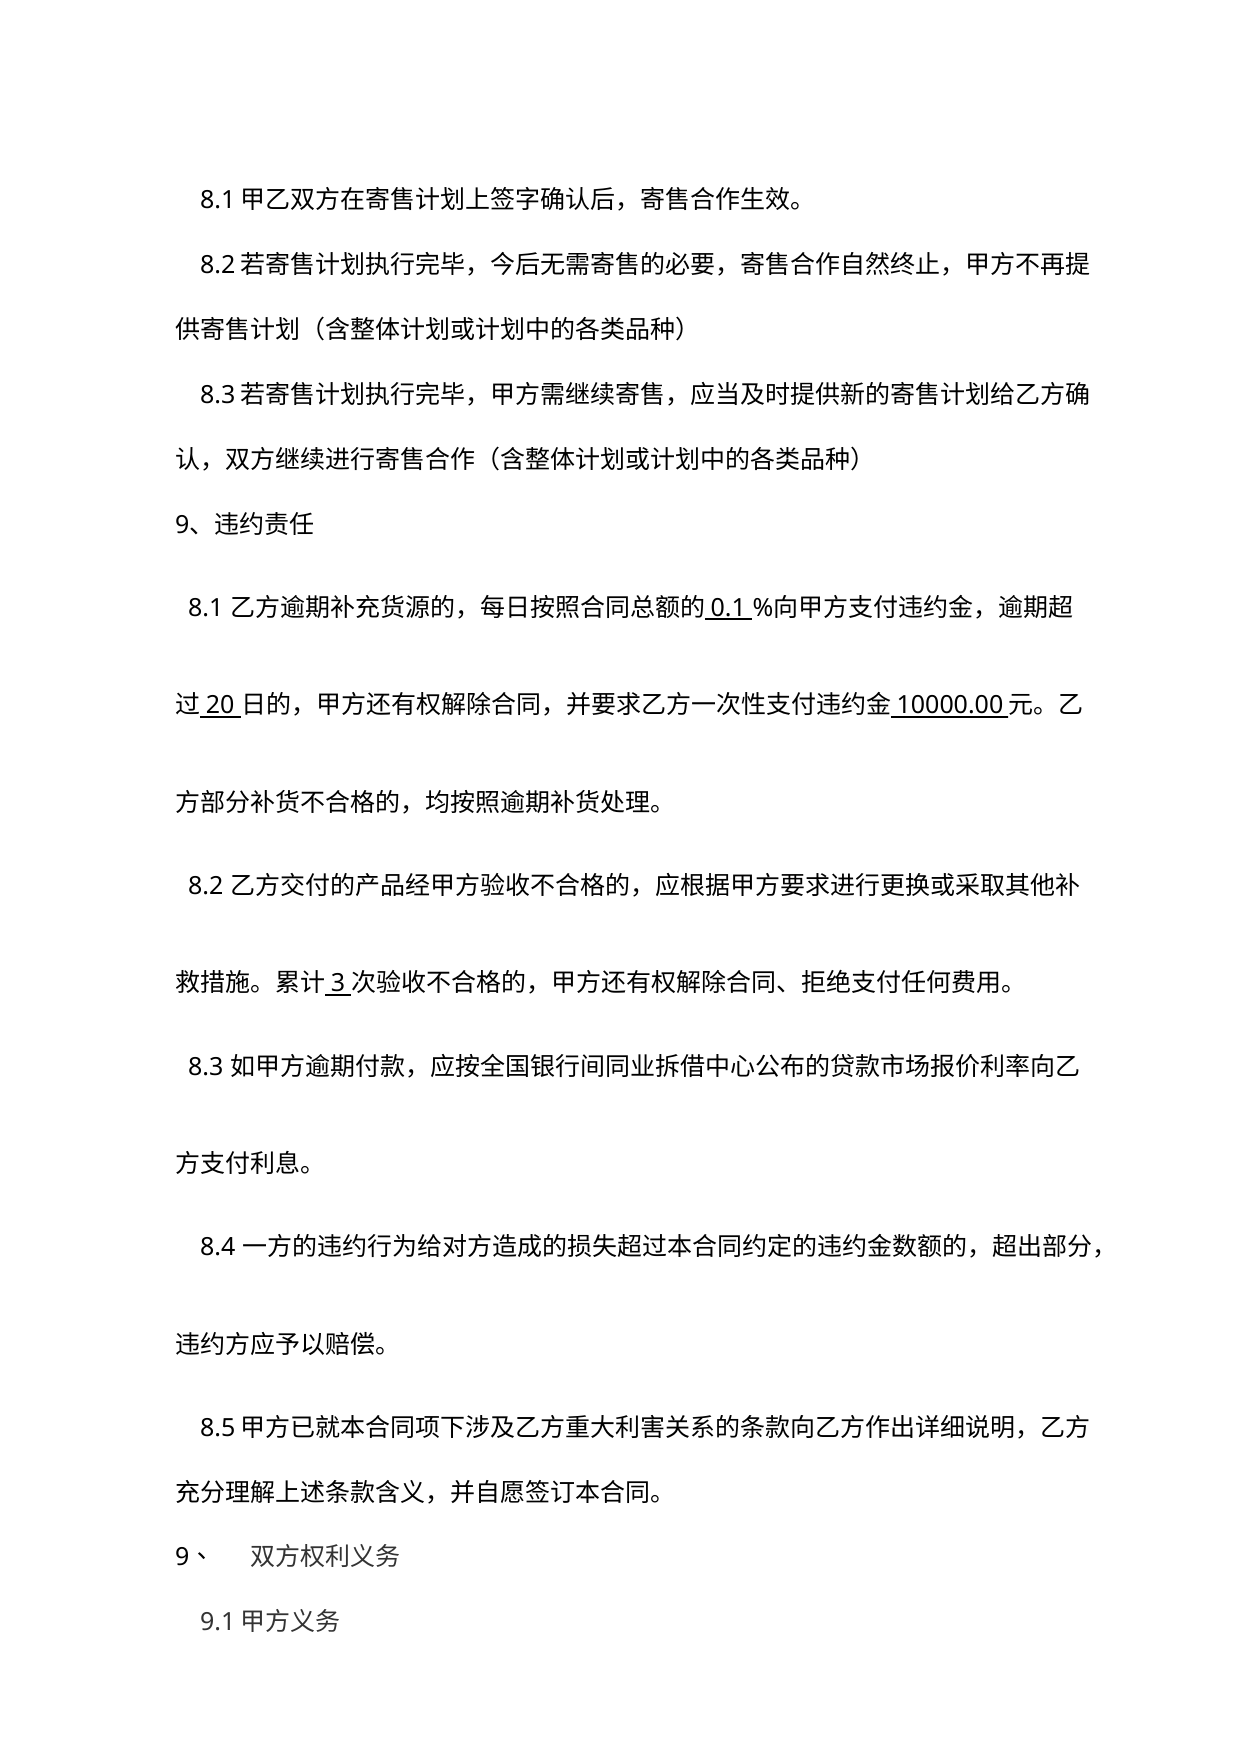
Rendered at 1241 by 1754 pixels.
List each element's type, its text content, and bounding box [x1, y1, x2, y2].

text 8.3若寄售计划执行完毕，甲方需继续寄售，应当及时提供新的寄售计划给乙方确认，双方继续进行寄售合作（含整体计划或计划中的各类品种） [175, 360, 1092, 490]
text 9.1甲方义务‌ [175, 1588, 1092, 1653]
text 8.1 乙方逾期补充货源的，每日按照合同总额的 0.1 %向甲方支付违约金，逾期超过 20 日的，甲方还有权解除合同，并要求乙方一次性支付违约金 10000.00元。乙方部分补货不合格的，均按照逾期补货处理。 [175, 573, 1092, 833]
text 9、违约责任 [175, 490, 1092, 555]
text 8.5甲方已就本合同项下涉及乙方重大利害关系的条款向乙方作出详细说明，乙方充分理解上述条款含义，并自愿签订本合同。 [175, 1393, 1092, 1523]
text 8.4 一方的违约行为给对方造成的损失超过本合同约定的违约金数额的，超出部分，违约方应予以赔偿。 [175, 1212, 1092, 1375]
text 8.2若寄售计划执行完毕，今后无需寄售的必要，寄售合作自然终止，甲方不再提供寄售计划（含整体计划或计划中的各类品种） [175, 230, 1092, 360]
list 双方权利义务‌ [175, 1523, 1092, 1588]
text 8.1甲乙双方在寄售计划上签字确认后，寄售合作生效。 [175, 165, 1092, 230]
text 8.3 如甲方逾期付款，应按全国银行间同业拆借中心公布的贷款市场报价利率向乙方支付利息。 [175, 1032, 1092, 1194]
text 8.2 乙方交付的产品经甲方验收不合格的，应根据甲方要求进行更换或采取其他补救措施。累计 3 次验收不合格的，甲方还有权解除合同、拒绝支付任何费用。 [175, 851, 1092, 1013]
